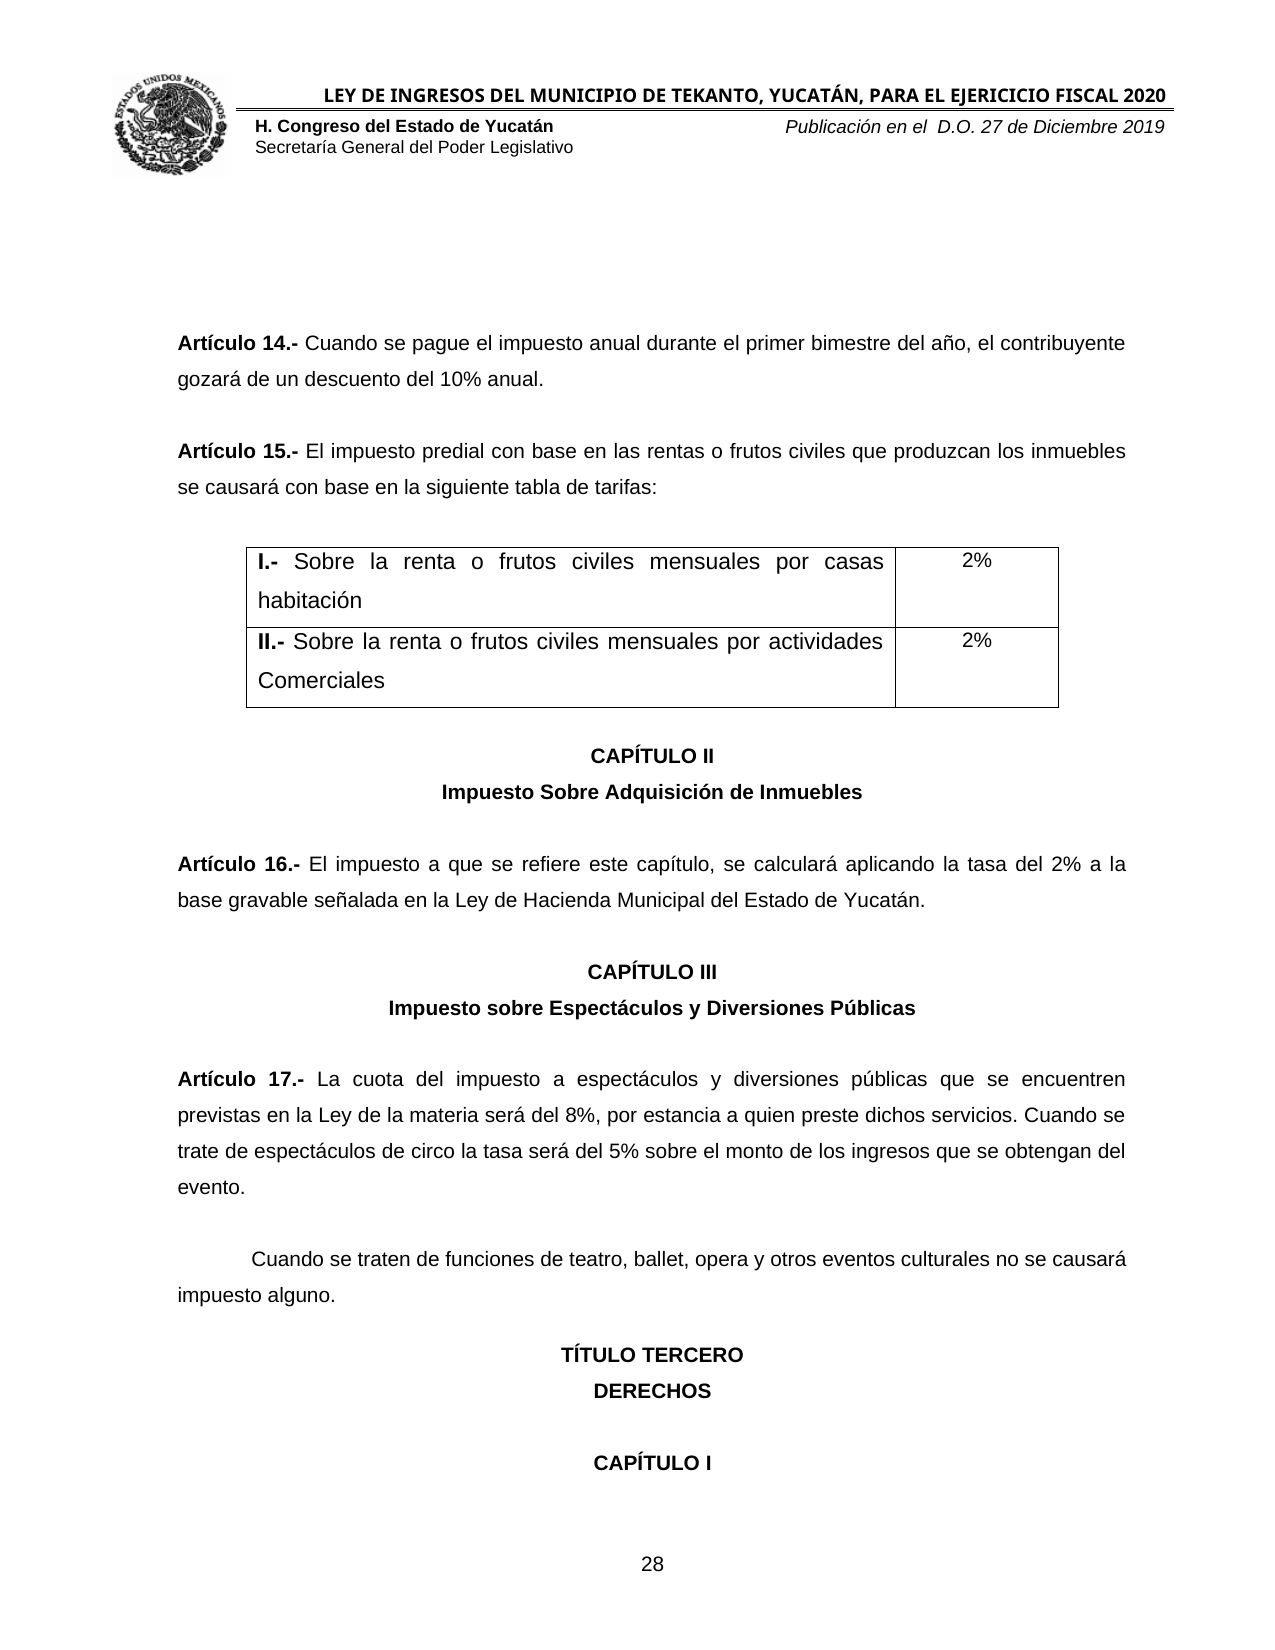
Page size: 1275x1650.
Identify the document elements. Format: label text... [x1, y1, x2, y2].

text Cuando se traten de funciones de teatro, ballet, opera y otros eventos culturales no se causará impuesto alguno. [177, 1247, 1127, 1307]
text Artículo 15.- El impuesto predial con base en las rentas o frutos civiles que produzcan los inmuebles se causará con base en la siguiente tabla de tarifas: [177, 439, 1127, 499]
table_cell II.- Sobre la renta o frutos civiles mensuales por actividades Comerciales [247, 628, 895, 707]
table_cell 2% [896, 628, 1058, 707]
text CAPÍTULO I [177, 1451, 1127, 1474]
table_header I.- Sobre la renta o frutos civiles mensuales por casas habitación [247, 548, 895, 627]
text Artículo 14.- Cuando se pague el impuesto anual durante el primer bimestre del año, el contribuyente gozará de un descuento del 10% anual. [177, 331, 1127, 391]
text CAPÍTULO III [177, 959, 1127, 983]
text Artículo 17.- La cuota del impuesto a espectáculos y diversiones públicas que se encuentren previstas en la Ley de la materia será del 8%, por estancia a quien preste dichos servicios. Cuando se trate de espectáculos de circo la tasa será del 5% sobre el monto de los ingresos que se obtengan del evento. [177, 1067, 1127, 1199]
text CAPÍTULO II [177, 744, 1127, 768]
text DERECHOS [177, 1379, 1127, 1403]
text TÍTULO TERCERO [177, 1343, 1127, 1367]
text Artículo 16.- El impuesto a que se refiere este capítulo, se calculará aplicando la tasa del 2% a la base gravable señalada en la Ley de Hacienda Municipal del Estado de Yucatán. [177, 852, 1127, 912]
text Impuesto sobre Espectáculos y Diversiones Públicas [177, 995, 1127, 1019]
text Impuesto Sobre Adquisición de Inmuebles [177, 780, 1127, 804]
table_header 2% [896, 548, 1058, 627]
